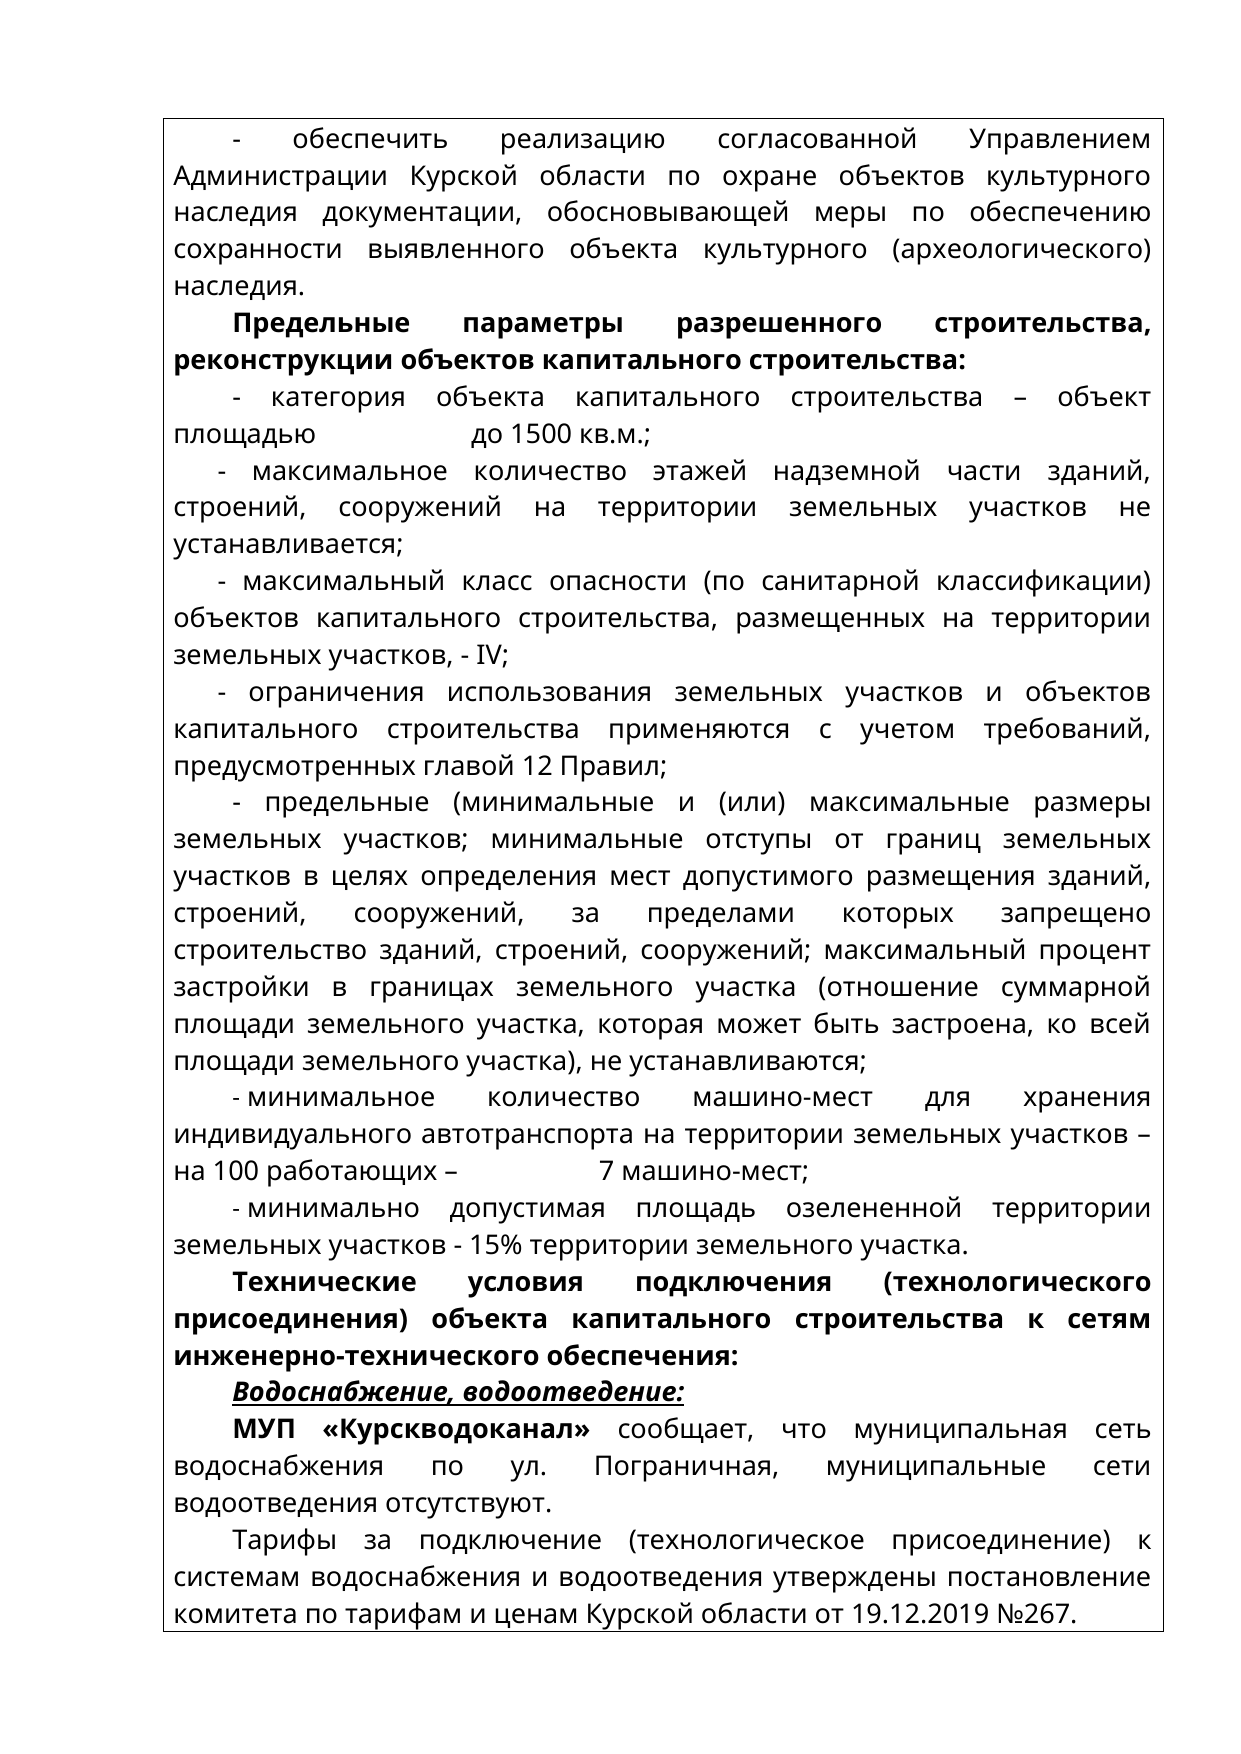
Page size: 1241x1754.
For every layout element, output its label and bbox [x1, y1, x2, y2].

table_header [164, 119, 1163, 1631]
